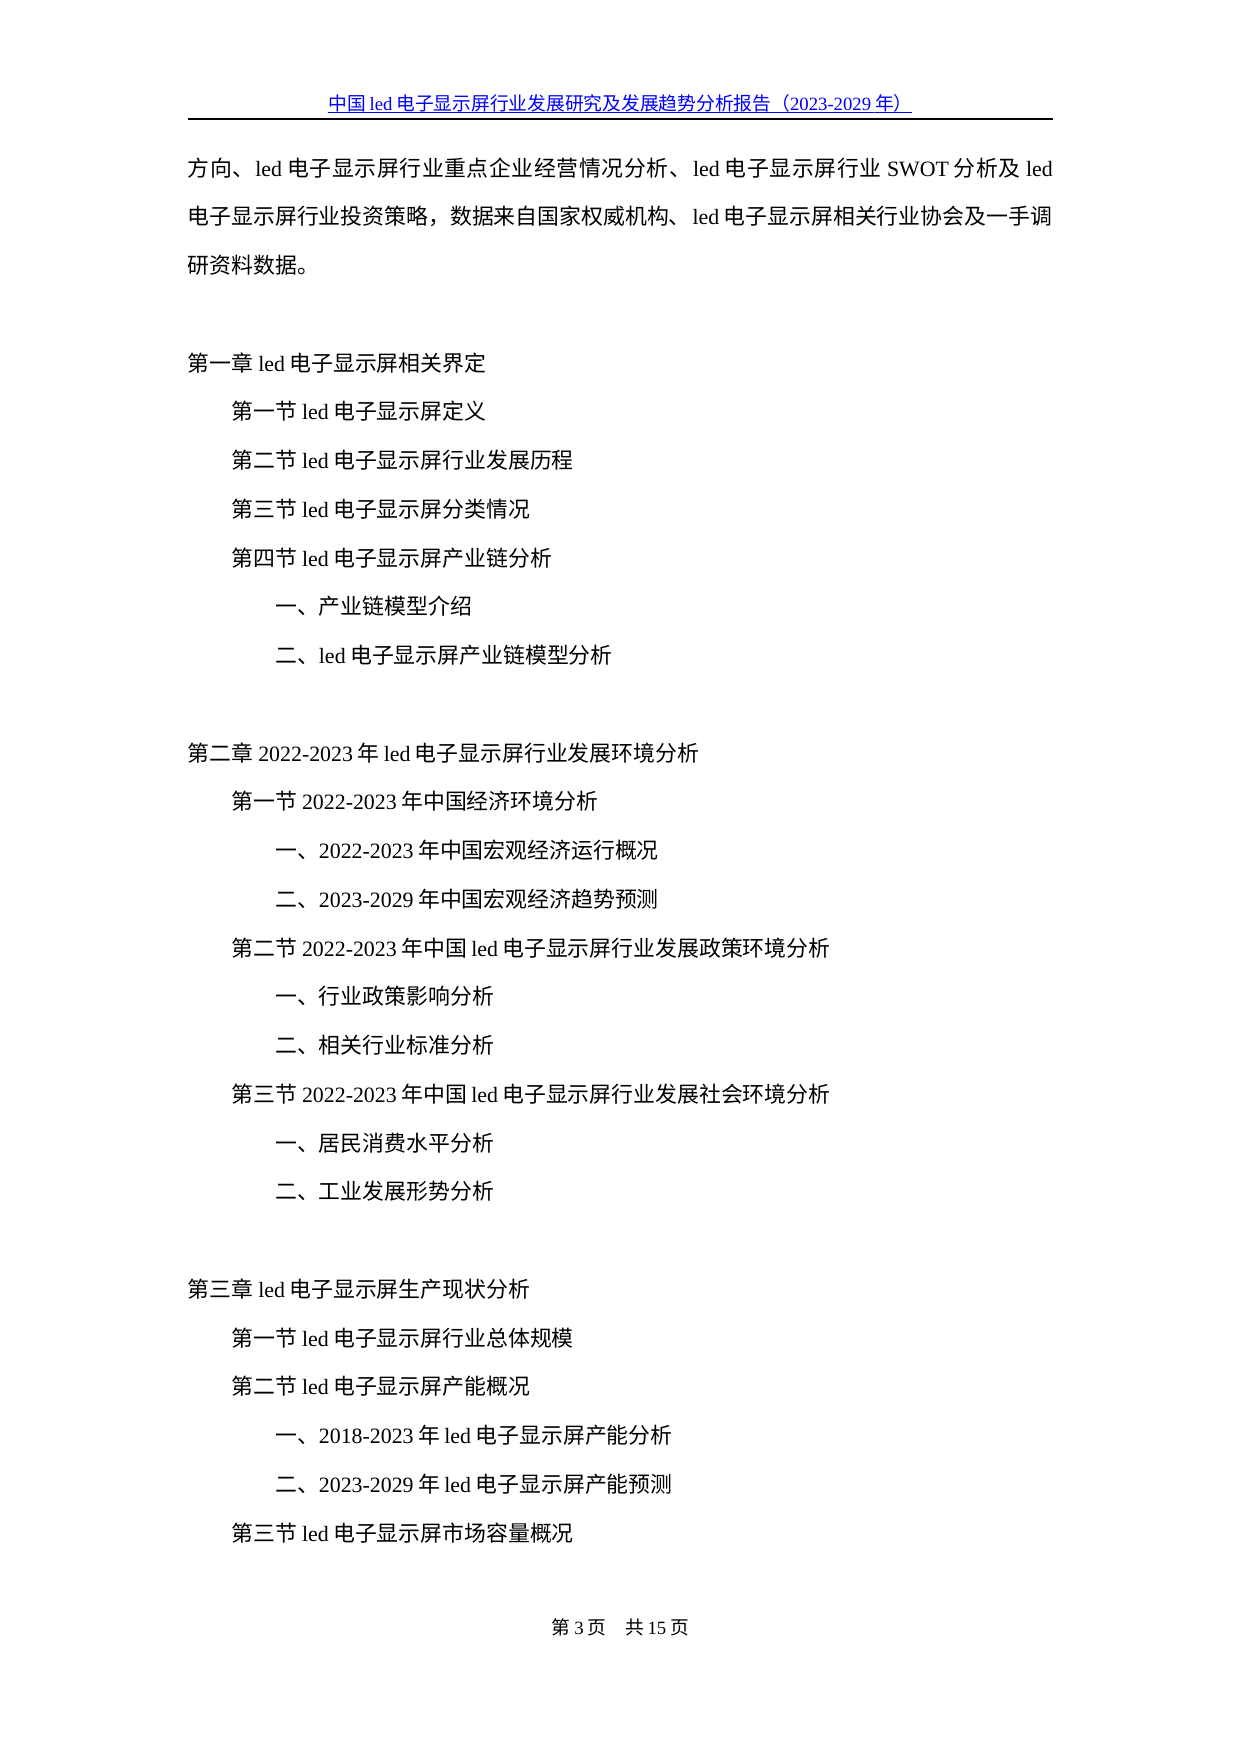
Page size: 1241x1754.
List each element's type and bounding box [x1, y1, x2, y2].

text [187, 150, 1053, 1548]
